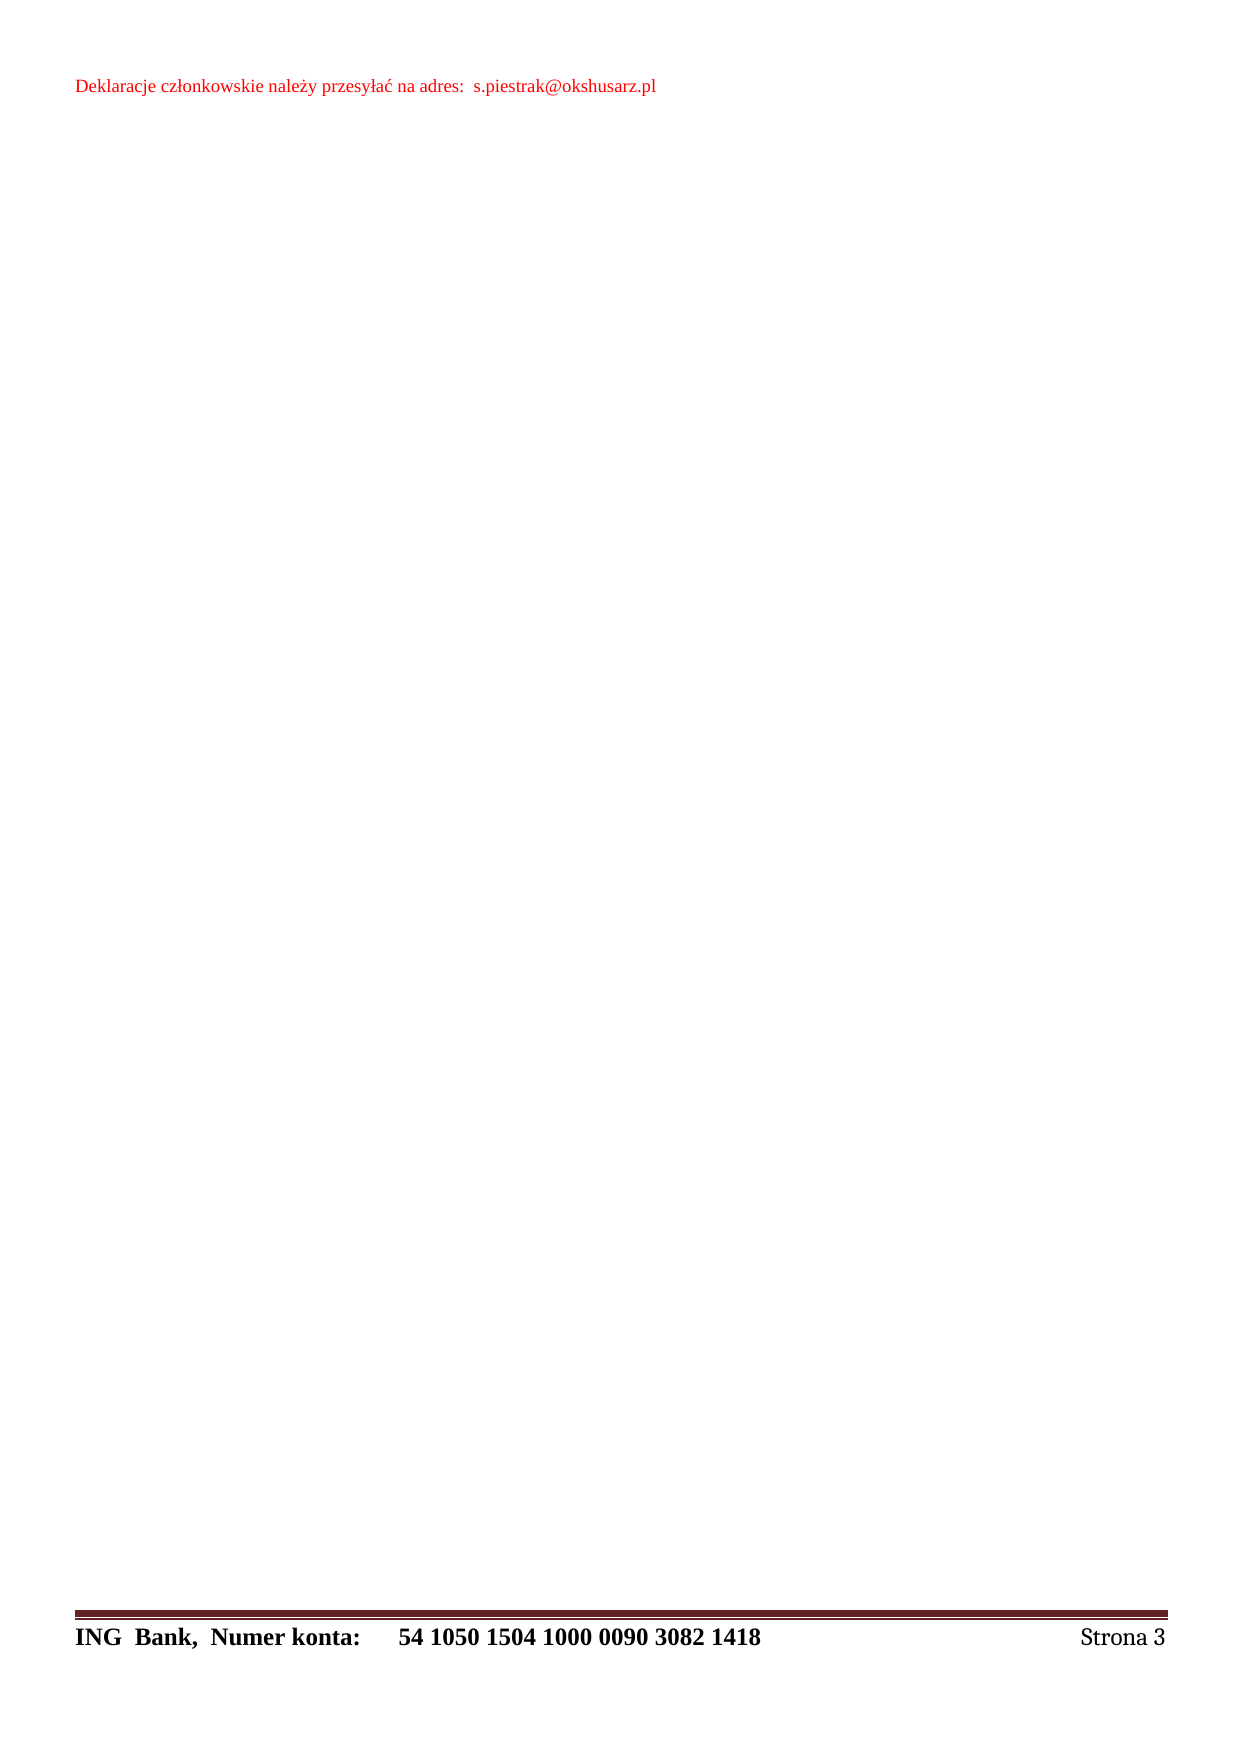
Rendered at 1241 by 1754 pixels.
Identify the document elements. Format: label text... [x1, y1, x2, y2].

text Deklaracje członkowskie należy przesyłać na adres: s.piestrak@okshusarz.pl [75, 75, 1165, 97]
